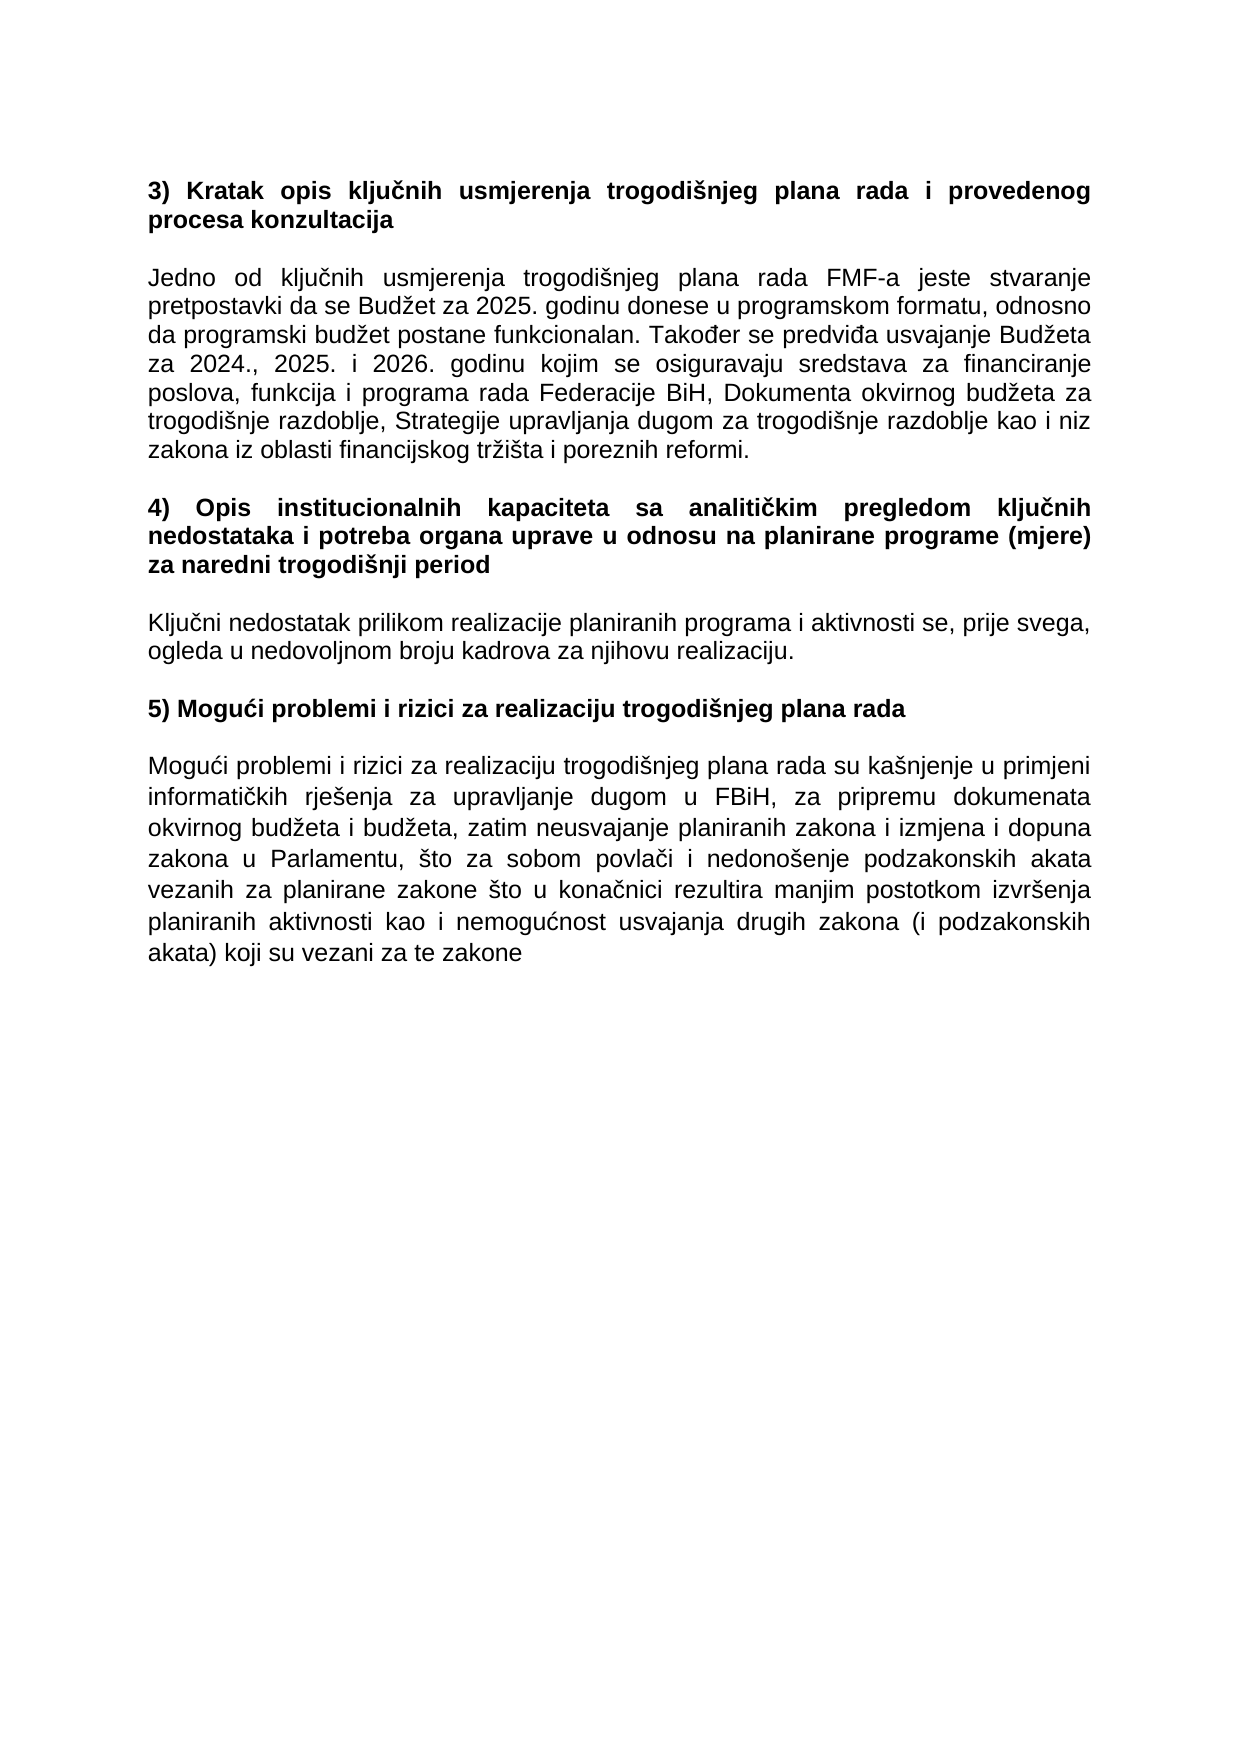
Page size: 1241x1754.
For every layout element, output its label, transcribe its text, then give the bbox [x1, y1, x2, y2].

text 3) Kratak opis ključnih usmjerenja trogodišnjeg plana rada i provedenog procesa konzultacija [148, 176, 1093, 234]
text Jedno od ključnih usmjerenja trogodišnjeg plana rada FMF-a jeste stvaranje pretpostavki da se Budžet za 2025. godinu donese u programskom formatu, odnosno da programski budžet postane funkcionalan. Također se predviđa usvajanje Budžeta za 2024., 2025. i 2026. godinu kojim se osiguravaju sredstava za financiranje poslova, funkcija i programa rada Federacije BiH, Dokumenta okvirnog budžeta za trogodišnje razdoblje, Strategije upravljanja dugom za trogodišnje razdoblje kao i niz zakona iz oblasti financijskog tržišta i poreznih reformi. [148, 263, 1093, 464]
text 4) Opis institucionalnih kapaciteta sa analitičkim pregledom ključnih nedostataka i potreba organa uprave u odnosu na planirane programe (mjere) za naredni trogodišnji period [148, 493, 1093, 579]
text Mogući problemi i rizici za realizaciju trogodišnjeg plana rada su kašnjenje u primjeni informatičkih rješenja za upravljanje dugom u FBiH, za pripremu dokumenata okvirnog budžeta i budžeta, zatim neusvajanje planiranih zakona i izmjena i dopuna zakona u Parlamentu, što za sobom povlači i nedonošenje podzakonskih akata vezanih za planirane zakone što u konačnici rezultira manjim postotkom izvršenja planiranih aktivnosti kao i nemogućnost usvajanja drugih zakona (i podzakonskih akata) koji su vezani za te zakone [148, 751, 1093, 966]
text 5) Mogući problemi i rizici za realizaciju trogodišnjeg plana rada [148, 694, 1093, 723]
text Ključni nedostatak prilikom realizacije planiranih programa i aktivnosti se, prije svega, ogleda u nedovoljnom broju kadrova za njihovu realizaciju. [148, 608, 1093, 665]
